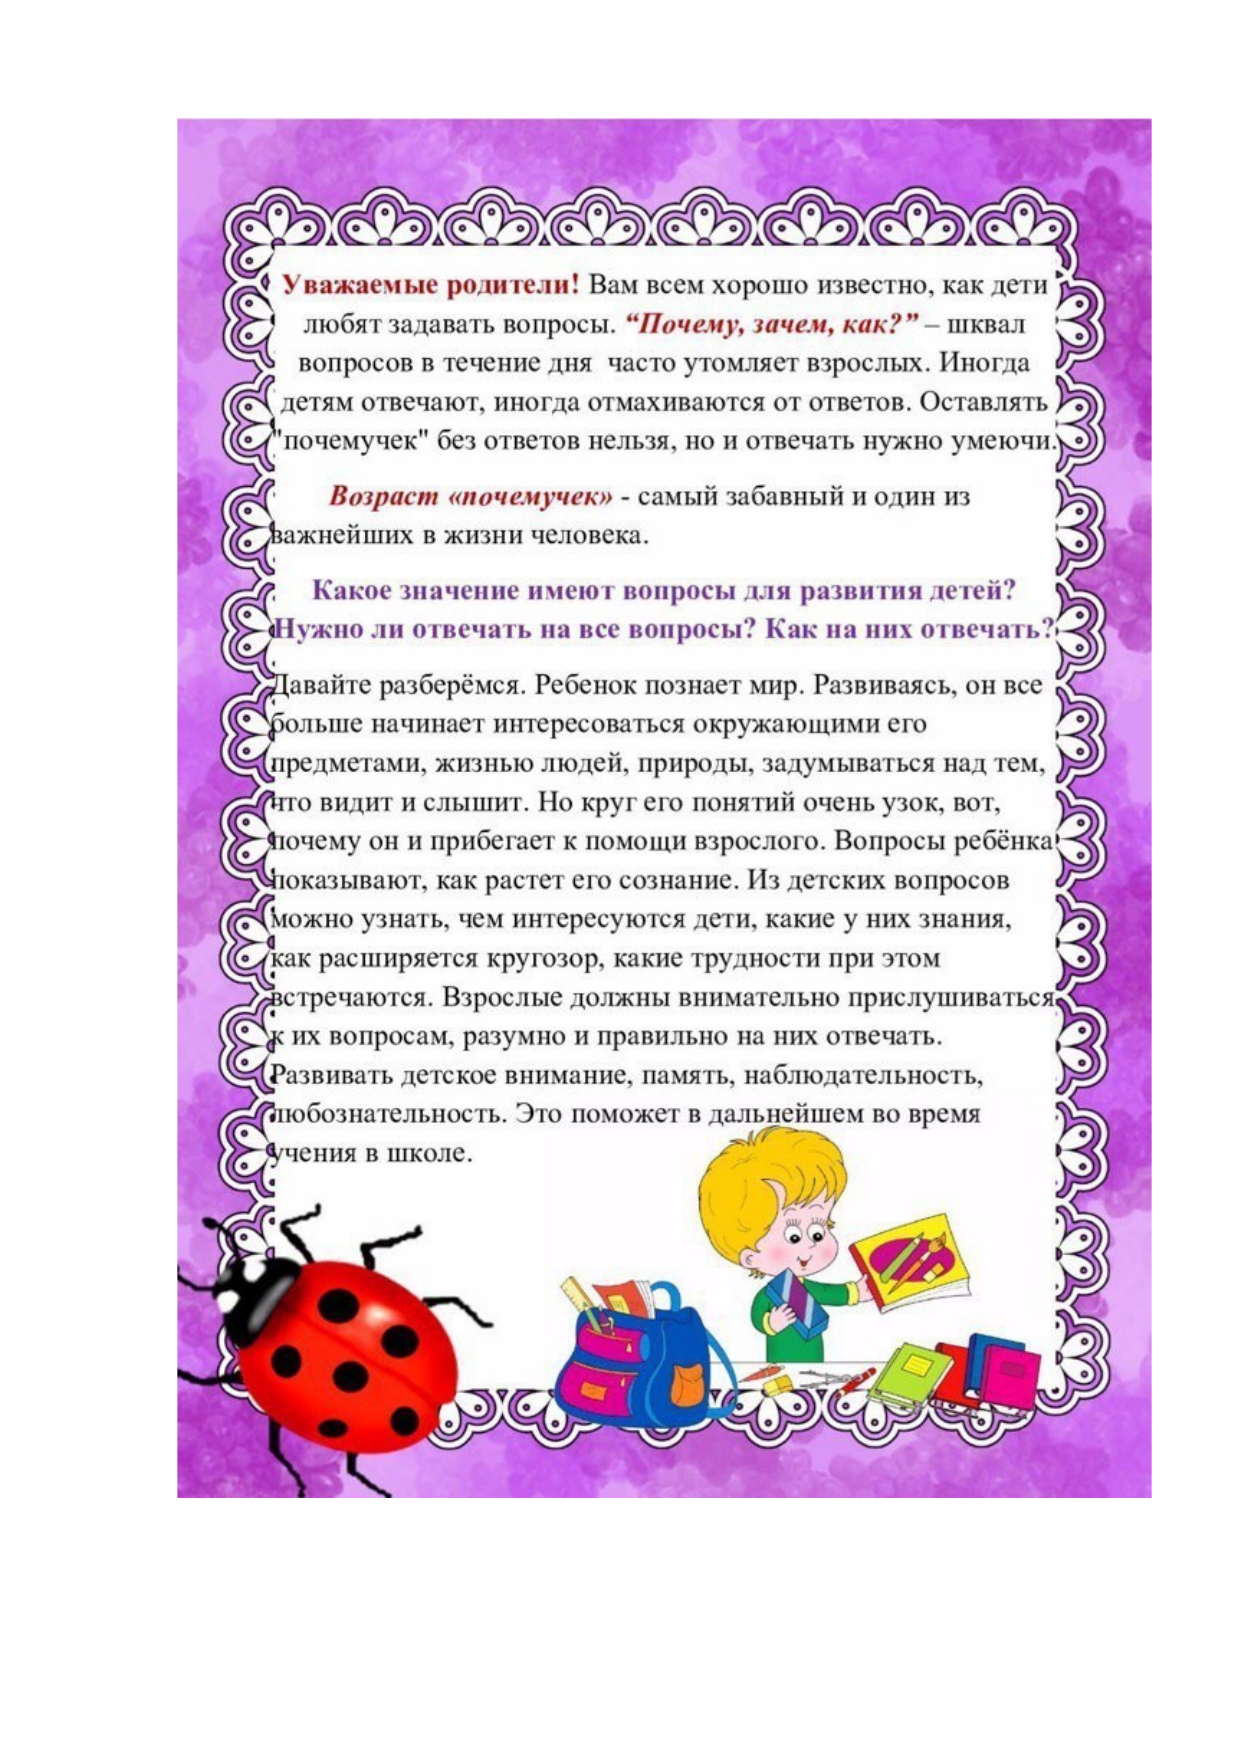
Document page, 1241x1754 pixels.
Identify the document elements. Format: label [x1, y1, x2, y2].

picture [177, 118, 1152, 1498]
